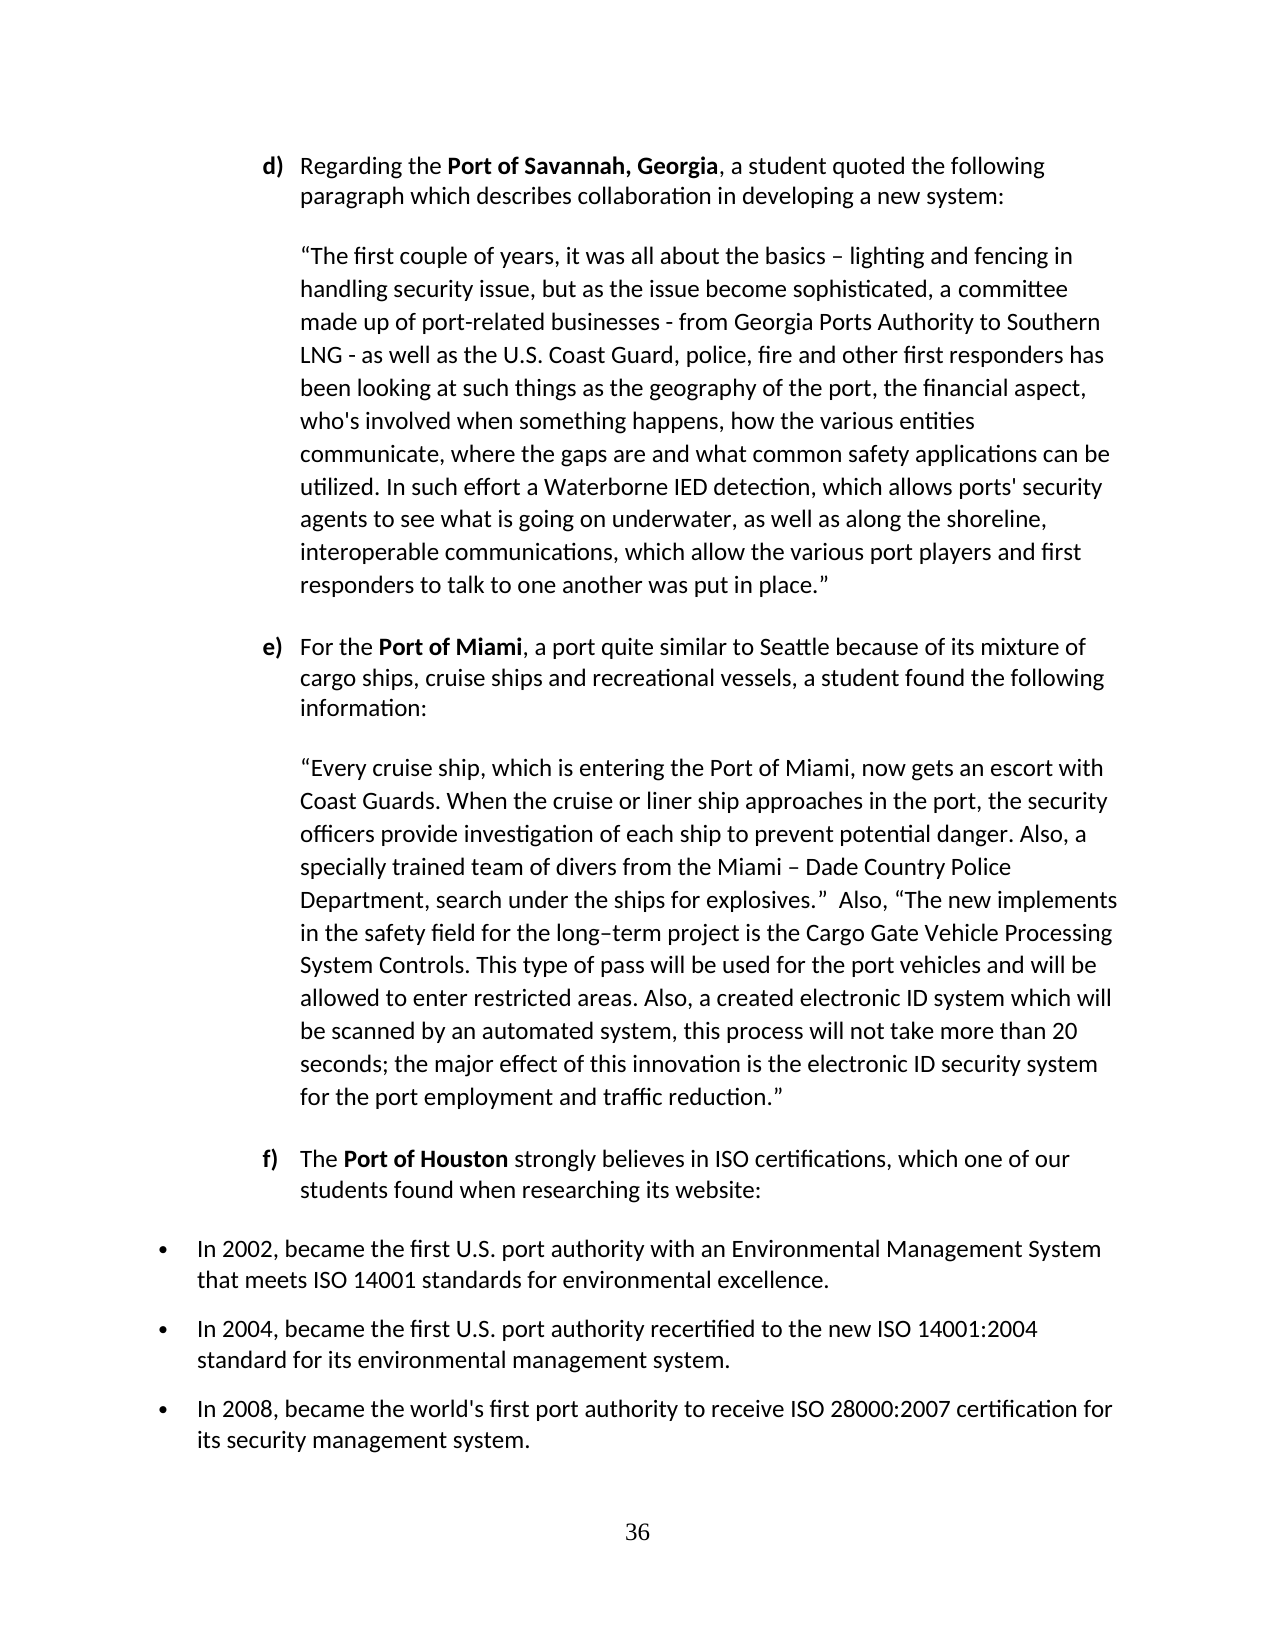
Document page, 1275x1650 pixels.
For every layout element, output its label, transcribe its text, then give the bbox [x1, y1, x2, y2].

text “The first couple of years, it was all about the basics – lighting and fencing in handling security issue, but as the issue become sophisticated, a committee made up of port-related businesses - from Georgia Ports Authority to Southern LNG - as well as the U.S. Coast Guard, police, fire and other first responders has been looking at such things as the geography of the port, the financial aspect, who's involved when something happens, how the various entities communicate, where the gaps are and what common safety applications can be utilized. In such effort a Waterborne IED detection, which allows ports' security agents to see what is going on underwater, as well as along the shoreline, interoperable communications, which allow the various port players and first responders to talk to one another was put in place.” [300, 240, 1125, 600]
list In 2004, became the first U.S. port authority recertified to the new ISO 14001:2004 standard for its environmental management system. [159, 1313, 1125, 1374]
text “Every cruise ship, which is entering the Port of Miami, now gets an escort with Coast Guards. When the cruise or liner ship approaches in the port, the security officers provide investigation of each ship to prevent potential danger. Also, a specially trained team of divers from the Miami – Dade Country Police Department, search under the ships for explosives.” Also, “The new implements in the safety field for the long–term project is the Cargo Gate Vehicle Processing System Controls. This type of pass will be used for the port vehicles and will be allowed to enter restricted areas. Also, a created electronic ID system which will be scanned by an automated system, this process will not take more than 20 seconds; the major effect of this innovation is the electronic ID security system for the port employment and traffic reduction.” [300, 752, 1125, 1112]
list For the Port of Miami, a port quite similar to Seattle because of its mixture of cargo ships, cruise ships and recreational vessels, a student found the following information: [262, 631, 1125, 723]
list The Port of Houston strongly believes in ISO certifications, which one of our students found when researching its website: [262, 1143, 1125, 1204]
list In 2002, became the first U.S. port authority with an Environmental Management System that meets ISO 14001 standards for environmental excellence. [159, 1234, 1125, 1295]
list In 2008, became the world's first port authority to receive ISO 28000:2007 certification for its security management system. [159, 1393, 1125, 1454]
list Regarding the Port of Savannah, Georgia, a student quoted the following paragraph which describes collaboration in developing a new system: [262, 150, 1125, 211]
